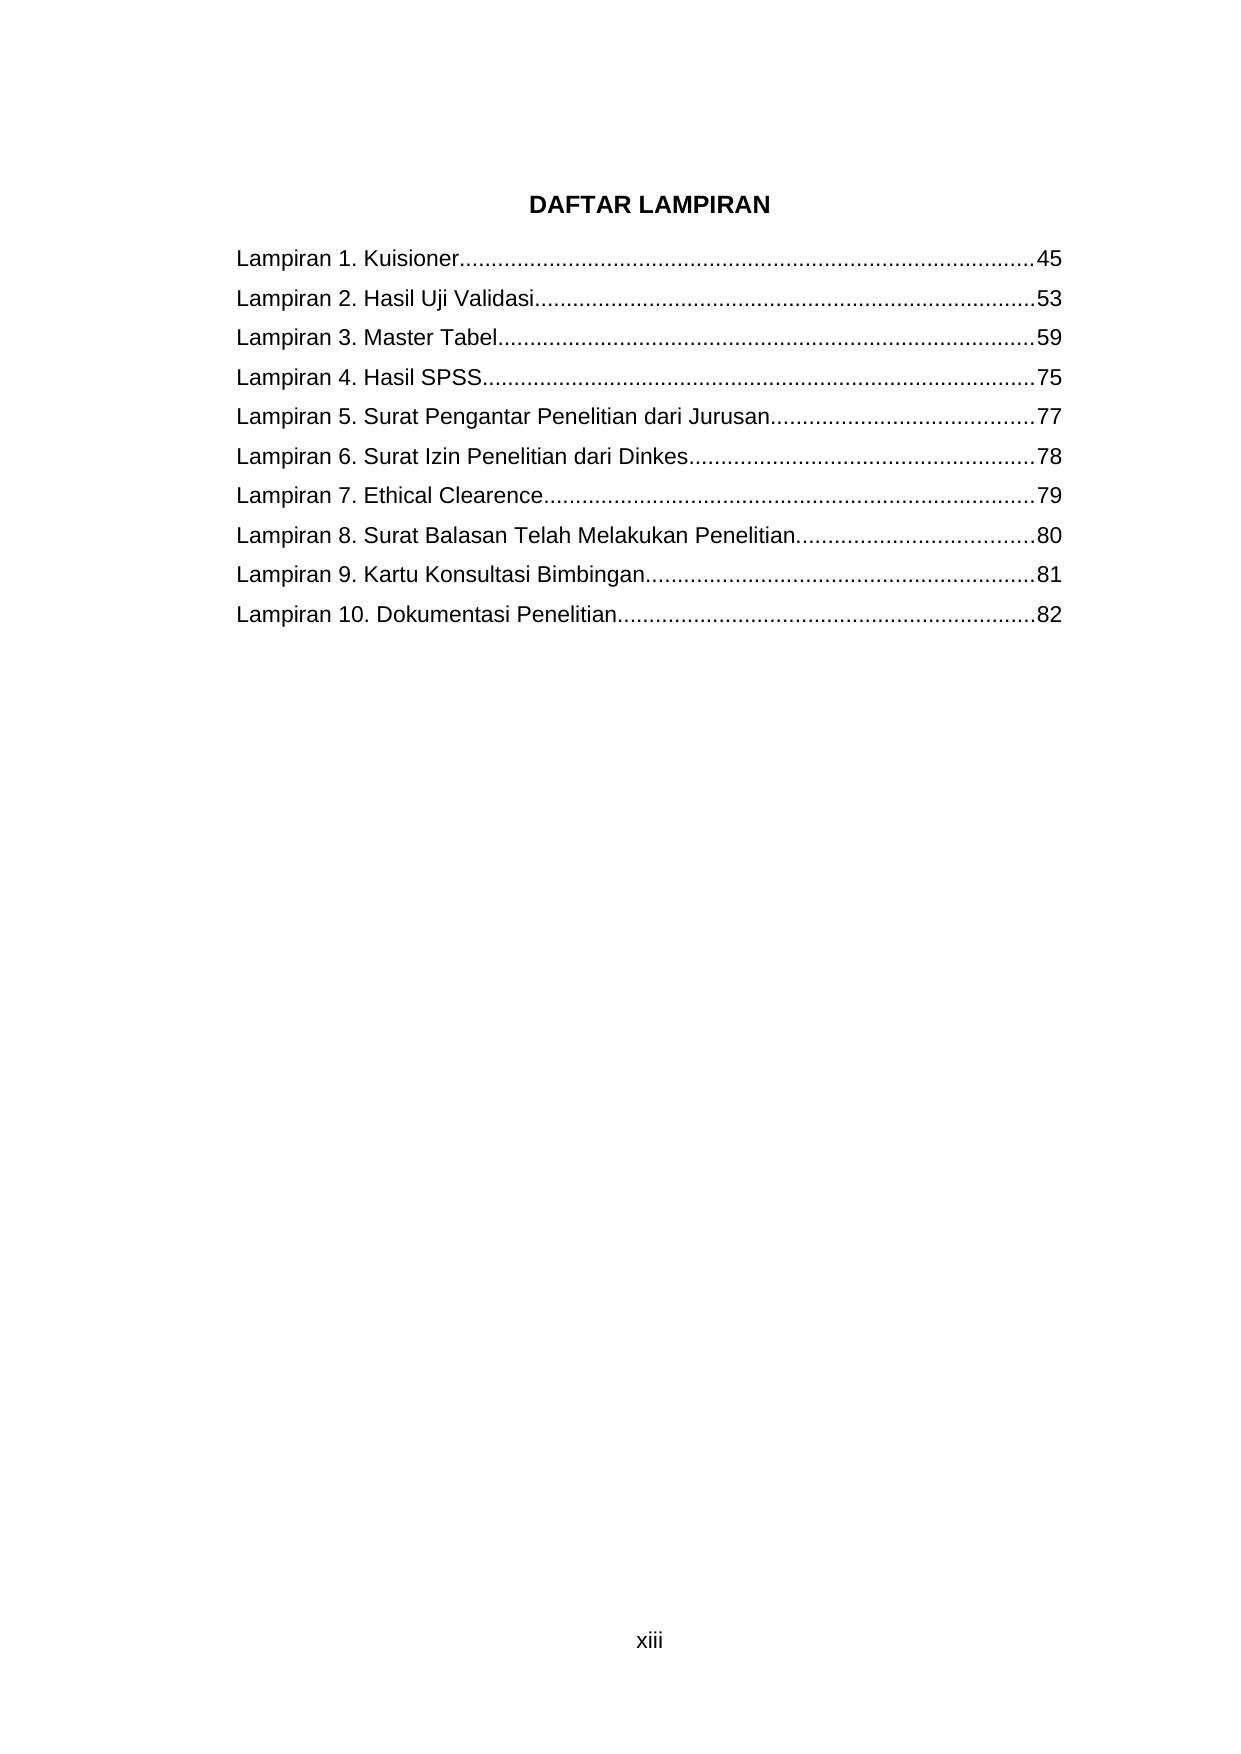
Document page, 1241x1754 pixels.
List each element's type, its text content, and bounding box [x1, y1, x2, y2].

text Lampiran 5. Surat Pengantar Penelitian dari Jurusan 77 [236, 403, 1063, 429]
text Lampiran 9. Kartu Konsultasi Bimbingan 81 [236, 561, 1063, 587]
text Lampiran 7. Ethical Clearence 79 [236, 482, 1063, 508]
text Lampiran 6. Surat Izin Penelitian dari Dinkes 78 [236, 443, 1063, 469]
text Lampiran 8. Surat Balasan Telah Melakukan Penelitian 80 [236, 522, 1063, 548]
text Lampiran 1. Kuisioner 45 [236, 245, 1063, 272]
subtitle DAFTAR LAMPIRAN [236, 190, 1063, 218]
text Lampiran 4. Hasil SPSS 75 [236, 364, 1063, 390]
text Lampiran 10. Dokumentasi Penelitian 82 [236, 601, 1063, 627]
text Lampiran 2. Hasil Uji Validasi 53 [236, 285, 1063, 311]
text Lampiran 3. Master Tabel 59 [236, 324, 1063, 351]
